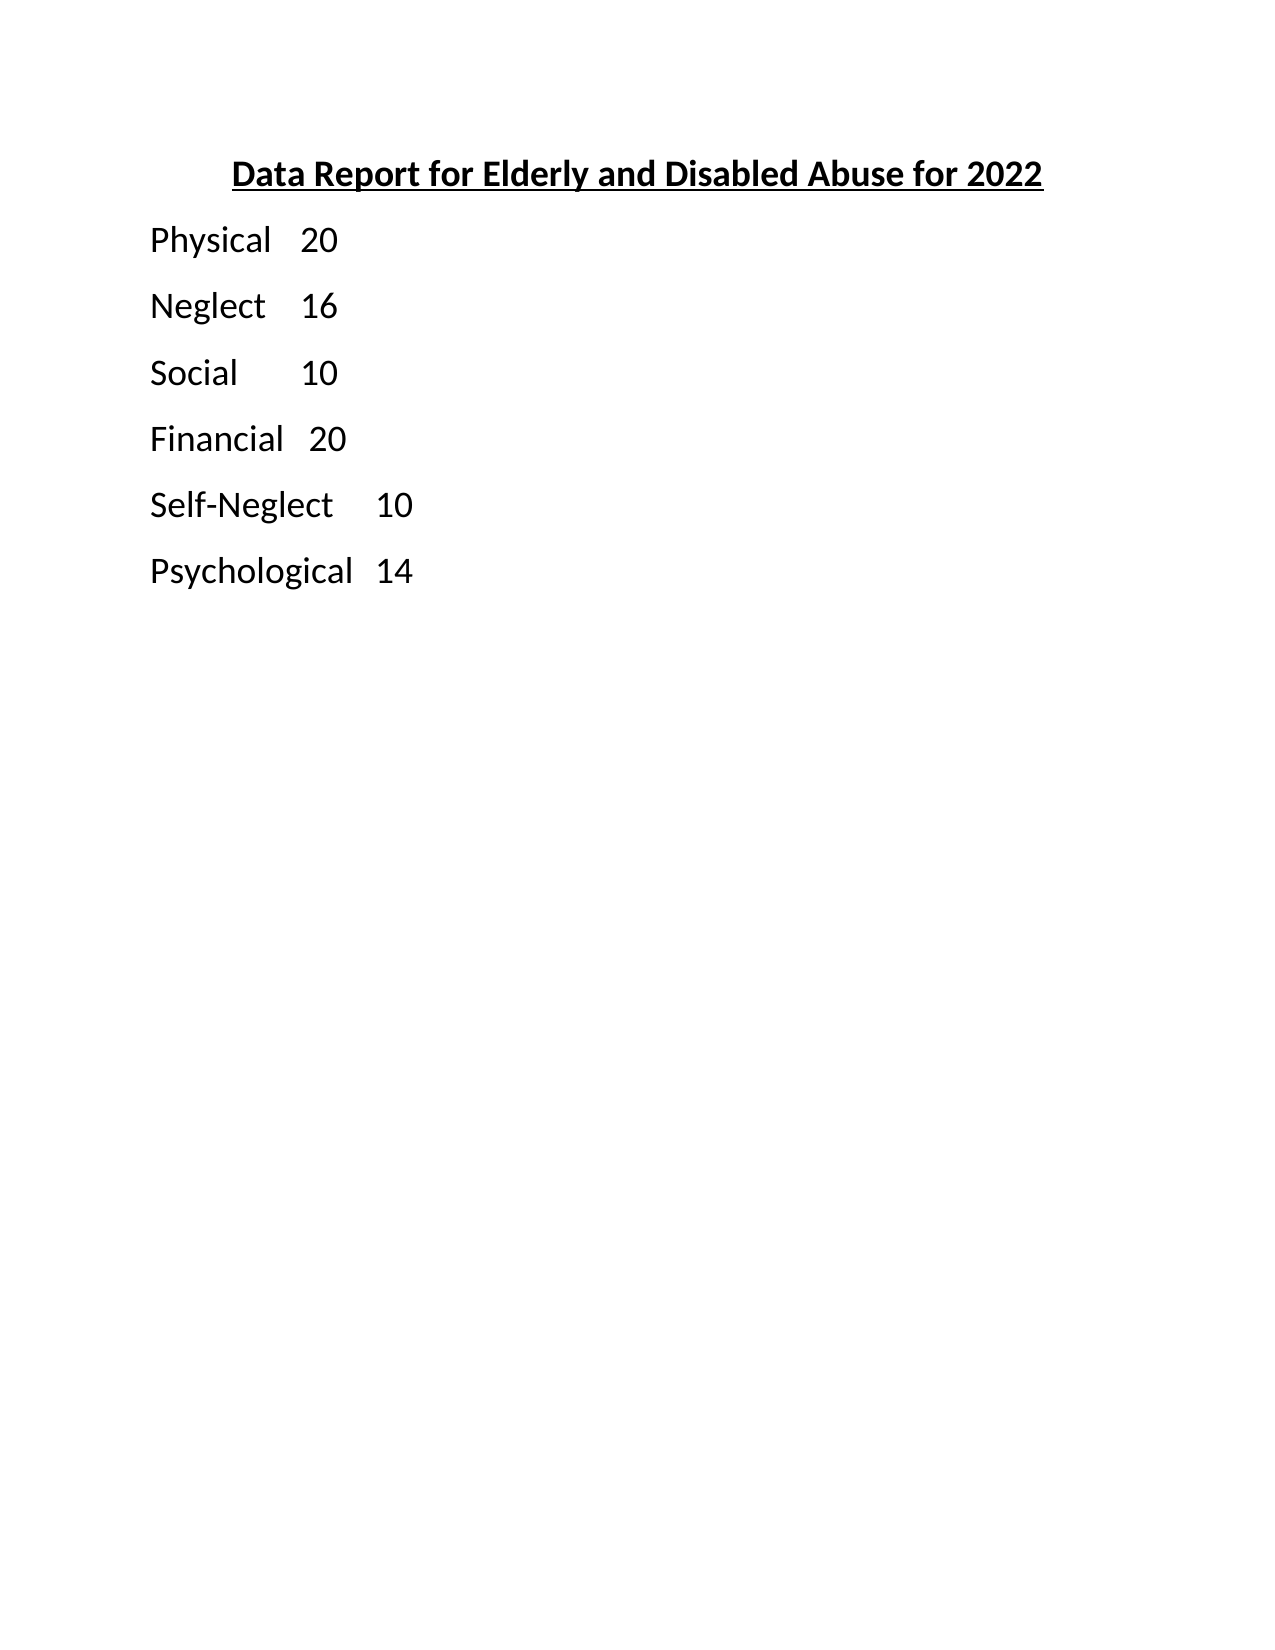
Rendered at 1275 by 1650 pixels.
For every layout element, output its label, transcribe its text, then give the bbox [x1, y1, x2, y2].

text Psychological 14 [150, 547, 1125, 593]
text Physical 20 [150, 216, 1125, 262]
text Financial 20 [150, 414, 1125, 460]
text Neglect 16 [150, 282, 1125, 328]
text Self-Neglect 10 [150, 481, 1125, 527]
text Social 10 [150, 348, 1125, 394]
text Data Report for Elderly and Disabled Abuse for 2022 [150, 150, 1125, 196]
